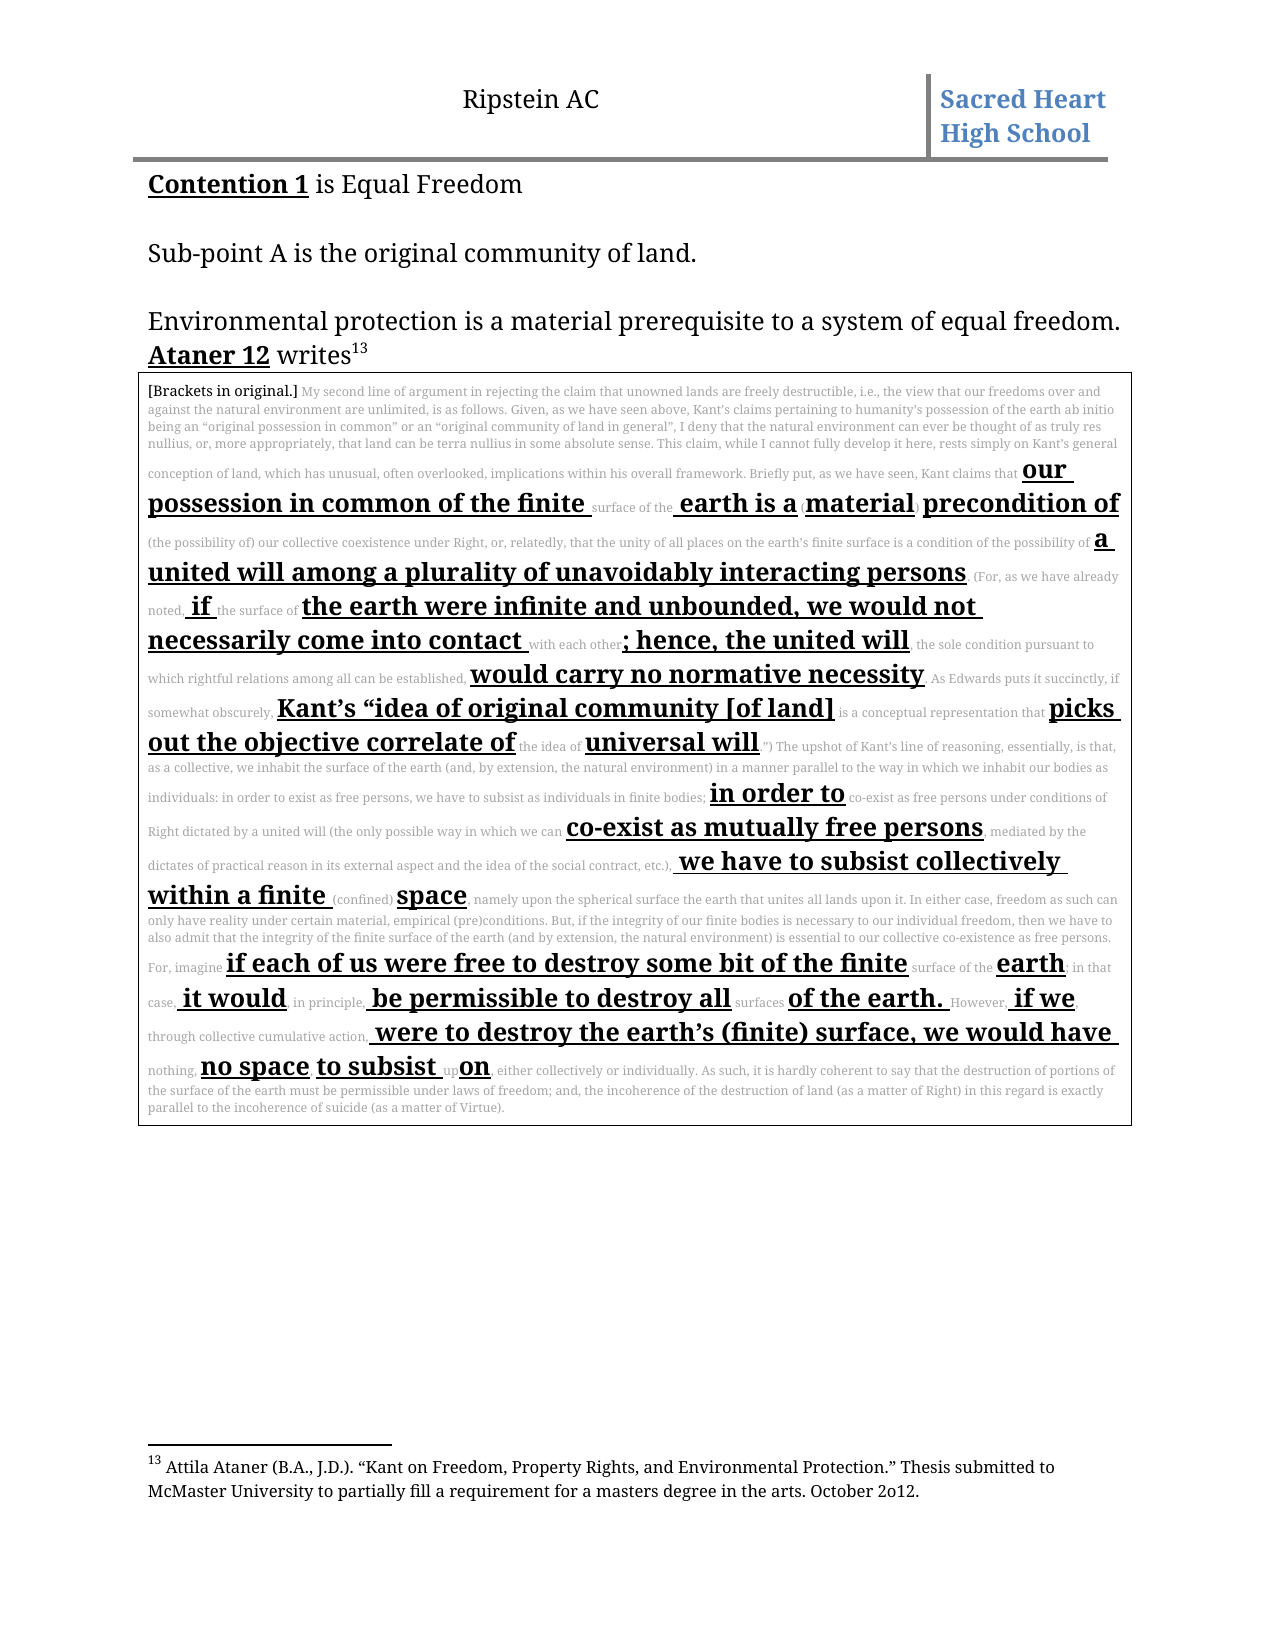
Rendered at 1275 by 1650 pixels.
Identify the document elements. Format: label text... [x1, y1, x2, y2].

text Ataner 12 writes [148, 337, 1122, 372]
text Contention 1 is Equal Freedom [148, 167, 1122, 201]
text Sub-point A is the original community of land. [148, 235, 1122, 269]
text [Brackets in original.] My second line of argument in rejecting the claim that unowned lands are freely destructible, i.e., the view that our freedoms over and against the natural environment are unlimited, is as follows. Given, as we have seen above, Kant’s claims pertaining to humanity’s possession of the earth ab initio being an “original possession in common” or an “original community of land in general”, I deny that the natural environment can ever be thought of as truly res nullius, or, more appropriately, that land can be terra nullius in some absolute sense. This claim, while I cannot fully develop it here, rests simply on Kant’s general conception of land, which has unusual, often overlooked, implications within his overall framework. Briefly put, as we have seen, Kant claims that our possession in common of the finite surface of the earth is a (material) precondition of (the possibility of) our collective coexistence under Right, or, relatedly, that the unity of all places on the earth’s finite surface is a condition of the possibility of a united will among a plurality of unavoidably interacting persons. (For, as we have already noted, if the surface of the earth were infinite and unbounded, we would not necessarily come into contact with each other; hence, the united will, the sole condition pursuant to which rightful relations among all can be established, would carry no normative necessity. As Edwards puts it succinctly, if somewhat obscurely, Kant’s “idea of original community [of land] is a conceptual representation that picks out the objective correlate of the idea of universal will.”) The upshot of Kant’s line of reasoning, essentially, is that, as a collective, we inhabit the surface of the earth (and, by extension, the natural environment) in a manner parallel to the way in which we inhabit our bodies as individuals: in order to exist as free persons, we have to subsist as individuals in finite bodies; in order to co-exist as free persons under conditions of Right dictated by a united will (the only possible way in which we can co-exist as mutually free persons, mediated by the dictates of practical reason in its external aspect and the idea of the social contract, etc.), we have to subsist collectively within a finite (confined) space, namely upon the spherical surface the earth that unites all lands upon it. In either case, freedom as such can only have reality under certain material, empirical (pre)conditions. But, if the integrity of our finite bodies is necessary to our individual freedom, then we have to also admit that the integrity of the finite surface of the earth (and by extension, the natural environment) is essential to our collective co-existence as free persons. For, imagine if each of us were free to destroy some bit of the finite surface of the earth; in that case, it would, in principle, be permissible to destroy all surfaces of the earth. However, if we, through collective cumulative action, were to destroy the earth’s (finite) surface, we would have nothing, no space, to subsist upon, either collectively or individually. As such, it is hardly coherent to say that the destruction of portions of the surface of the earth must be permissible under laws of freedom; and, the incoherence of the destruction of land (as a matter of Right) in this regard is exactly parallel to the incoherence of suicide (as a matter of Virtue). [139, 373, 1131, 1125]
text Environmental protection is a material prerequisite to a system of equal freedom. [148, 303, 1122, 337]
